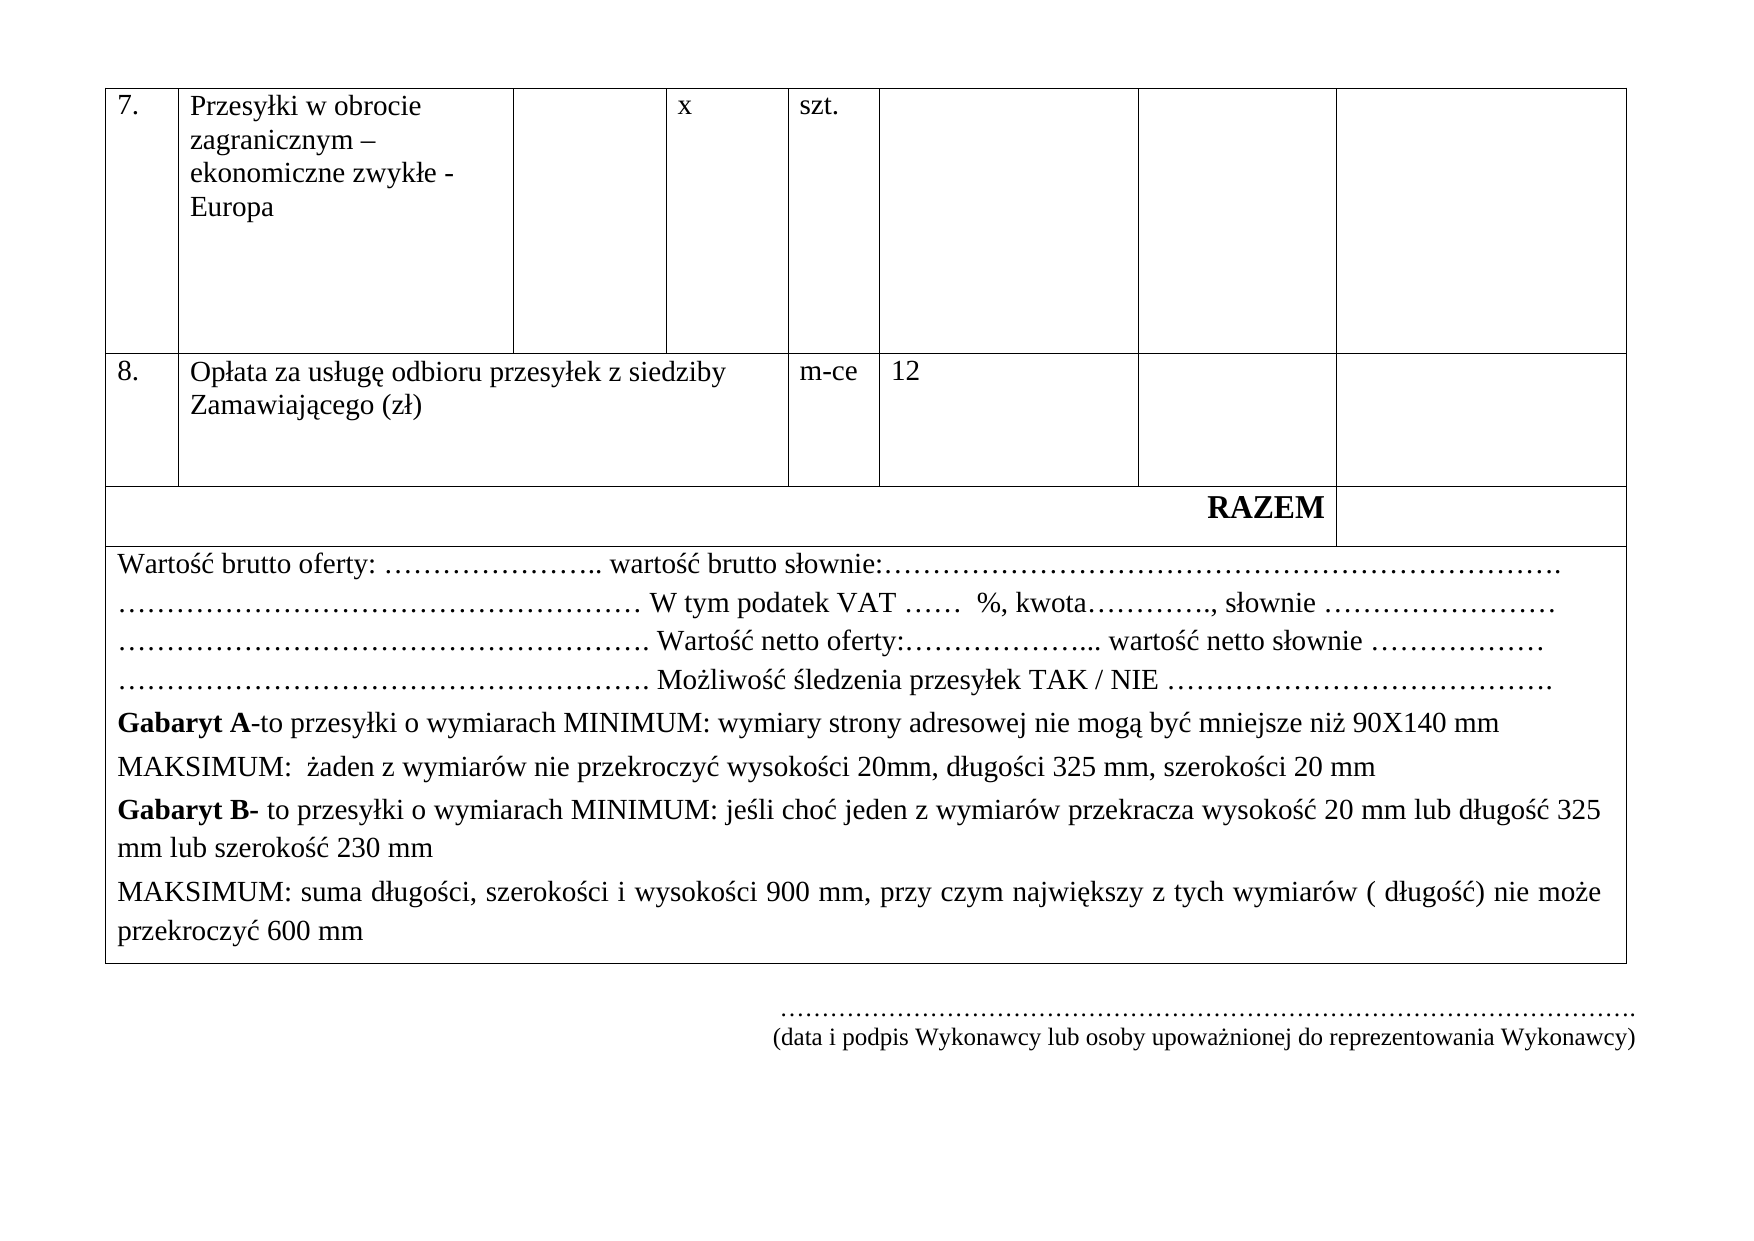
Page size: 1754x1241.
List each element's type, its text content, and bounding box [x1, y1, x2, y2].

table_cell Opłata za usługę odbioru przesyłek z siedziby Zamawiającego (zł) [179, 354, 788, 486]
table_cell [514, 89, 666, 353]
table_cell m-ce [789, 354, 879, 486]
table_cell szt. [789, 89, 879, 353]
table_cell [880, 89, 1138, 353]
table_cell [1337, 354, 1626, 486]
table_cell RAZEM [106, 487, 1336, 546]
table_cell Wartość brutto oferty: ………………….. wartość brutto słownie:……………………………………………………………. ……………………………………………… W tym podatek VAT …… %, kwota…………., słownie …………………… ………………………………………………. Wartość netto oferty:………………... wartość netto słownie ……………… ………………………………………………. Możliwość śledzenia przesyłek TAK / NIE …………………………………. Gabaryt A-to przesyłki o wymiarach MINIMUM: wymiary strony adresowej nie mogą być mniejsze niż 90X140 mm MAKSIMUM: żaden z wymiarów nie przekroczyć wysokości 20mm, długości 325 mm, szerokości 20 mm Gabaryt B- to przesyłki o wymiarach MINIMUM: jeśli choć jeden z wymiarów przekracza wysokość 20 mm lub długość 325 mm lub szerokość 230 mm MAKSIMUM: suma długości, szerokości i wysokości 900 mm, przy czym największy z tych wymiarów ( długość) nie może przekroczyć 600 mm [106, 547, 1626, 963]
table_cell x [667, 89, 788, 353]
table_cell 8. [106, 354, 178, 486]
text …………………………………………………………………………………………. (data i podpis Wykonawcy lub osoby upoważnionej do reprezentowania Wykonawcy) [773, 993, 1637, 1051]
table_cell 12 [880, 354, 1138, 486]
table_cell [1139, 354, 1336, 486]
table_cell [1139, 89, 1336, 353]
table_cell 7. [106, 89, 178, 353]
table_cell [1337, 89, 1626, 353]
table_cell [1337, 487, 1626, 546]
table_cell Przesyłki w obrocie zagranicznym – ekonomiczne zwykłe - Europa [179, 89, 513, 353]
